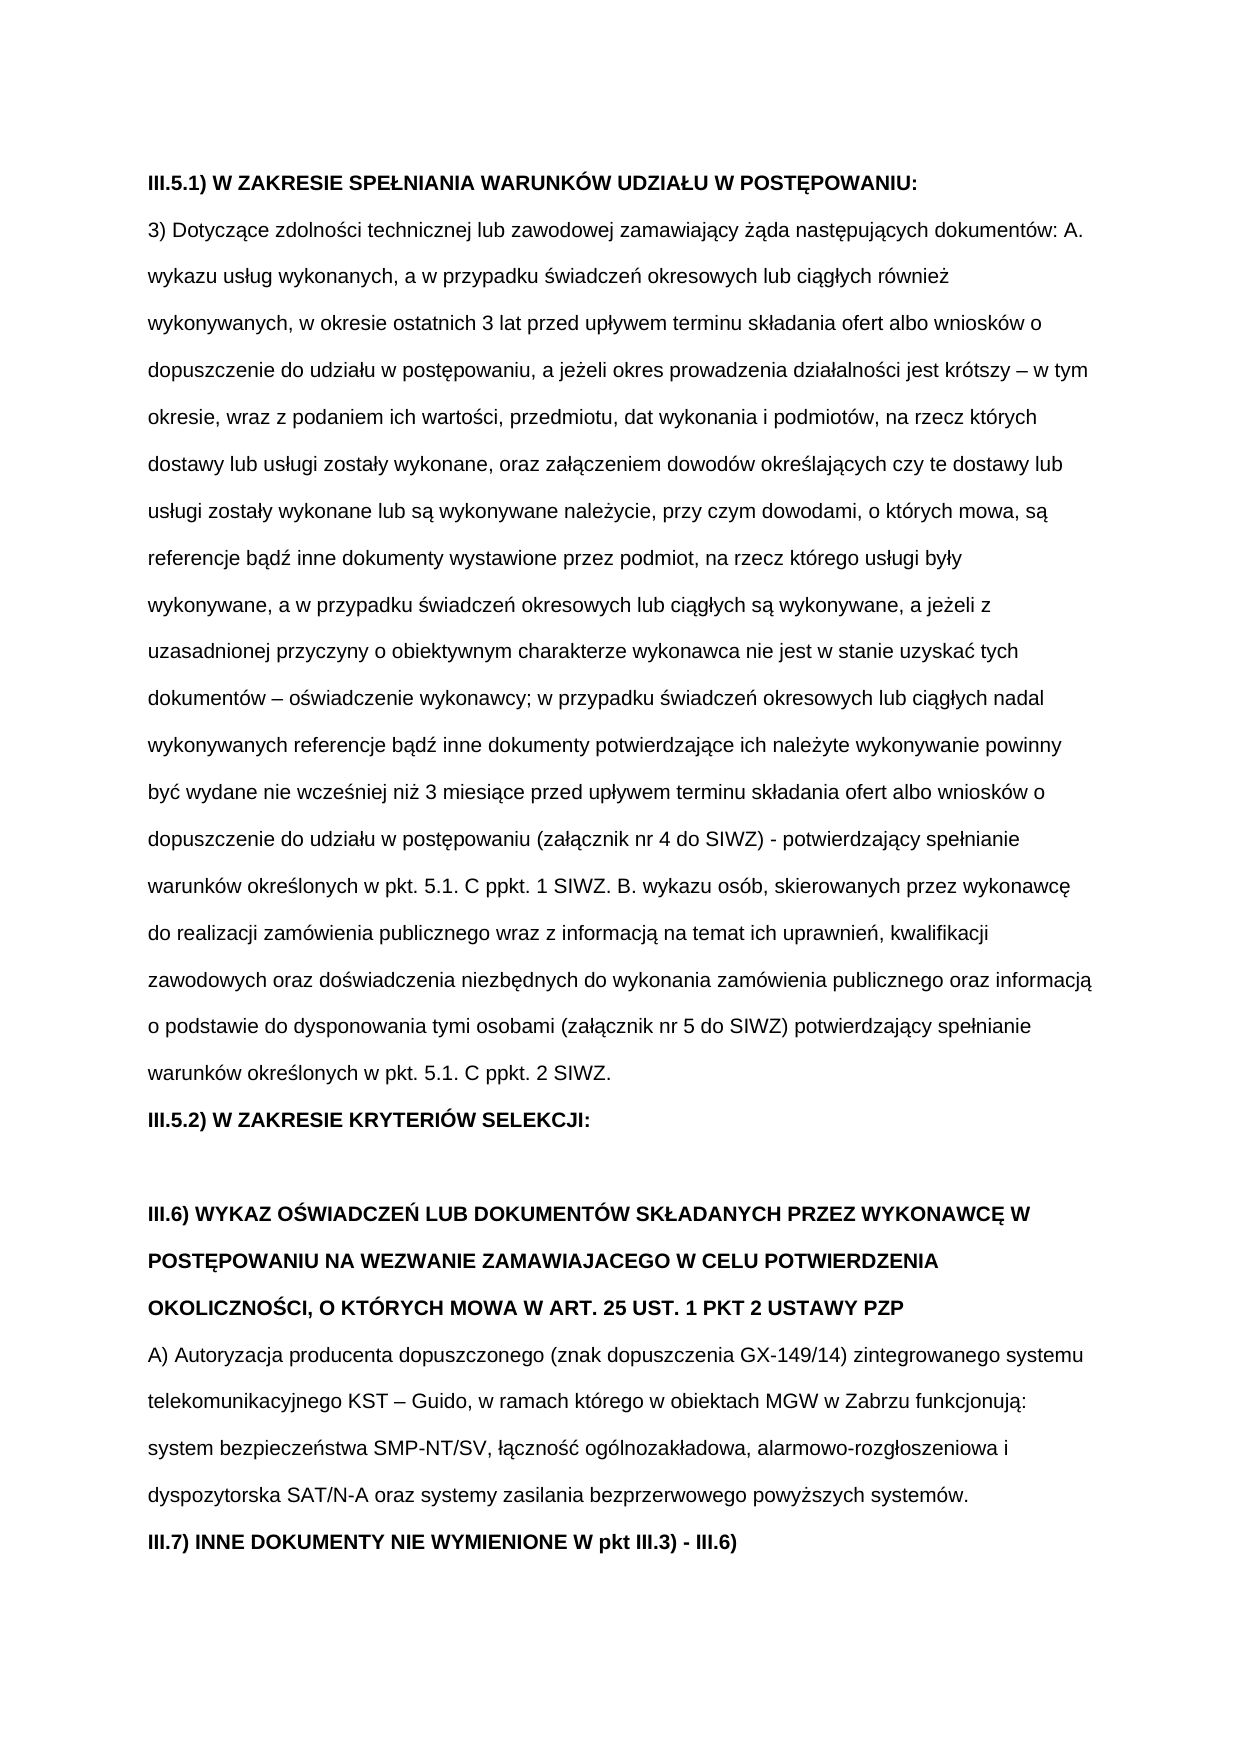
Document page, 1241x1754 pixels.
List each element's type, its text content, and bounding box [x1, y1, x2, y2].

text III.6) WYKAZ OŚWIADCZEŃ LUB DOKUMENTÓW SKŁADANYCH PRZEZ WYKONAWCĘ W POSTĘPOWANIU NA WEZWANIE ZAMAWIAJACEGO W CELU POTWIERDZENIA OKOLICZNOŚCI, O KTÓRYCH MOWA W ART. 25 UST. 1 PKT 2 USTAWY PZP [148, 1179, 1093, 1319]
text III.7) INNE DOKUMENTY NIE WYMIENIONE W pkt III.3) - III.6) [148, 1507, 1093, 1554]
text III.5.1) W ZAKRESIE SPEŁNIANIA WARUNKÓW UDZIAŁU W POSTĘPOWANIU: 3) Dotyczące zdolności technicznej lub zawodowej zamawiający żąda następujących dokumentów: A. wykazu usług wykonanych, a w przypadku świadczeń okresowych lub ciągłych również wykonywanych, w okresie ostatnich 3 lat przed upływem terminu składania ofert albo wniosków o dopuszczenie do udziału w postępowaniu, a jeżeli okres prowadzenia działalności jest krótszy – w tym okresie, wraz z podaniem ich wartości, przedmiotu, dat wykonania i podmiotów, na rzecz których dostawy lub usługi zostały wykonane, oraz załączeniem dowodów określających czy te dostawy lub usługi zostały wykonane lub są wykonywane należycie, przy czym dowodami, o których mowa, są referencje bądź inne dokumenty wystawione przez podmiot, na rzecz którego usługi były wykonywane, a w przypadku świadczeń okresowych lub ciągłych są wykonywane, a jeżeli z uzasadnionej przyczyny o obiektywnym charakterze wykonawca nie jest w stanie uzyskać tych dokumentów – oświadczenie wykonawcy; w przypadku świadczeń okresowych lub ciągłych nadal wykonywanych referencje bądź inne dokumenty potwierdzające ich należyte wykonywanie powinny być wydane nie wcześniej niż 3 miesiące przed upływem terminu składania ofert albo wniosków o dopuszczenie do udziału w postępowaniu (załącznik nr 4 do SIWZ) - potwierdzający spełnianie warunków określonych w pkt. 5.1. C ppkt. 1 SIWZ. B. wykazu osób, skierowanych przez wykonawcę do realizacji zamówienia publicznego wraz z informacją na temat ich uprawnień, kwalifikacji zawodowych oraz doświadczenia niezbędnych do wykonania zamówienia publicznego oraz informacją o podstawie do dysponowania tymi osobami (załącznik nr 5 do SIWZ) potwierdzający spełnianie warunków określonych w pkt. 5.1. C ppkt. 2 SIWZ. III.5.2) W ZAKRESIE KRYTERIÓW SELEKCJI: [148, 148, 1093, 1179]
text A) Autoryzacja producenta dopuszczonego (znak dopuszczenia GX-149/14) zintegrowanego systemu telekomunikacyjnego KST – Guido, w ramach którego w obiektach MGW w Zabrzu funkcjonują: system bezpieczeństwa SMP-NT/SV, łączność ogólnozakładowa, alarmowo-rozgłoszeniowa i dyspozytorska SAT/N-A oraz systemy zasilania bezprzerwowego powyższych systemów. [148, 1319, 1093, 1507]
